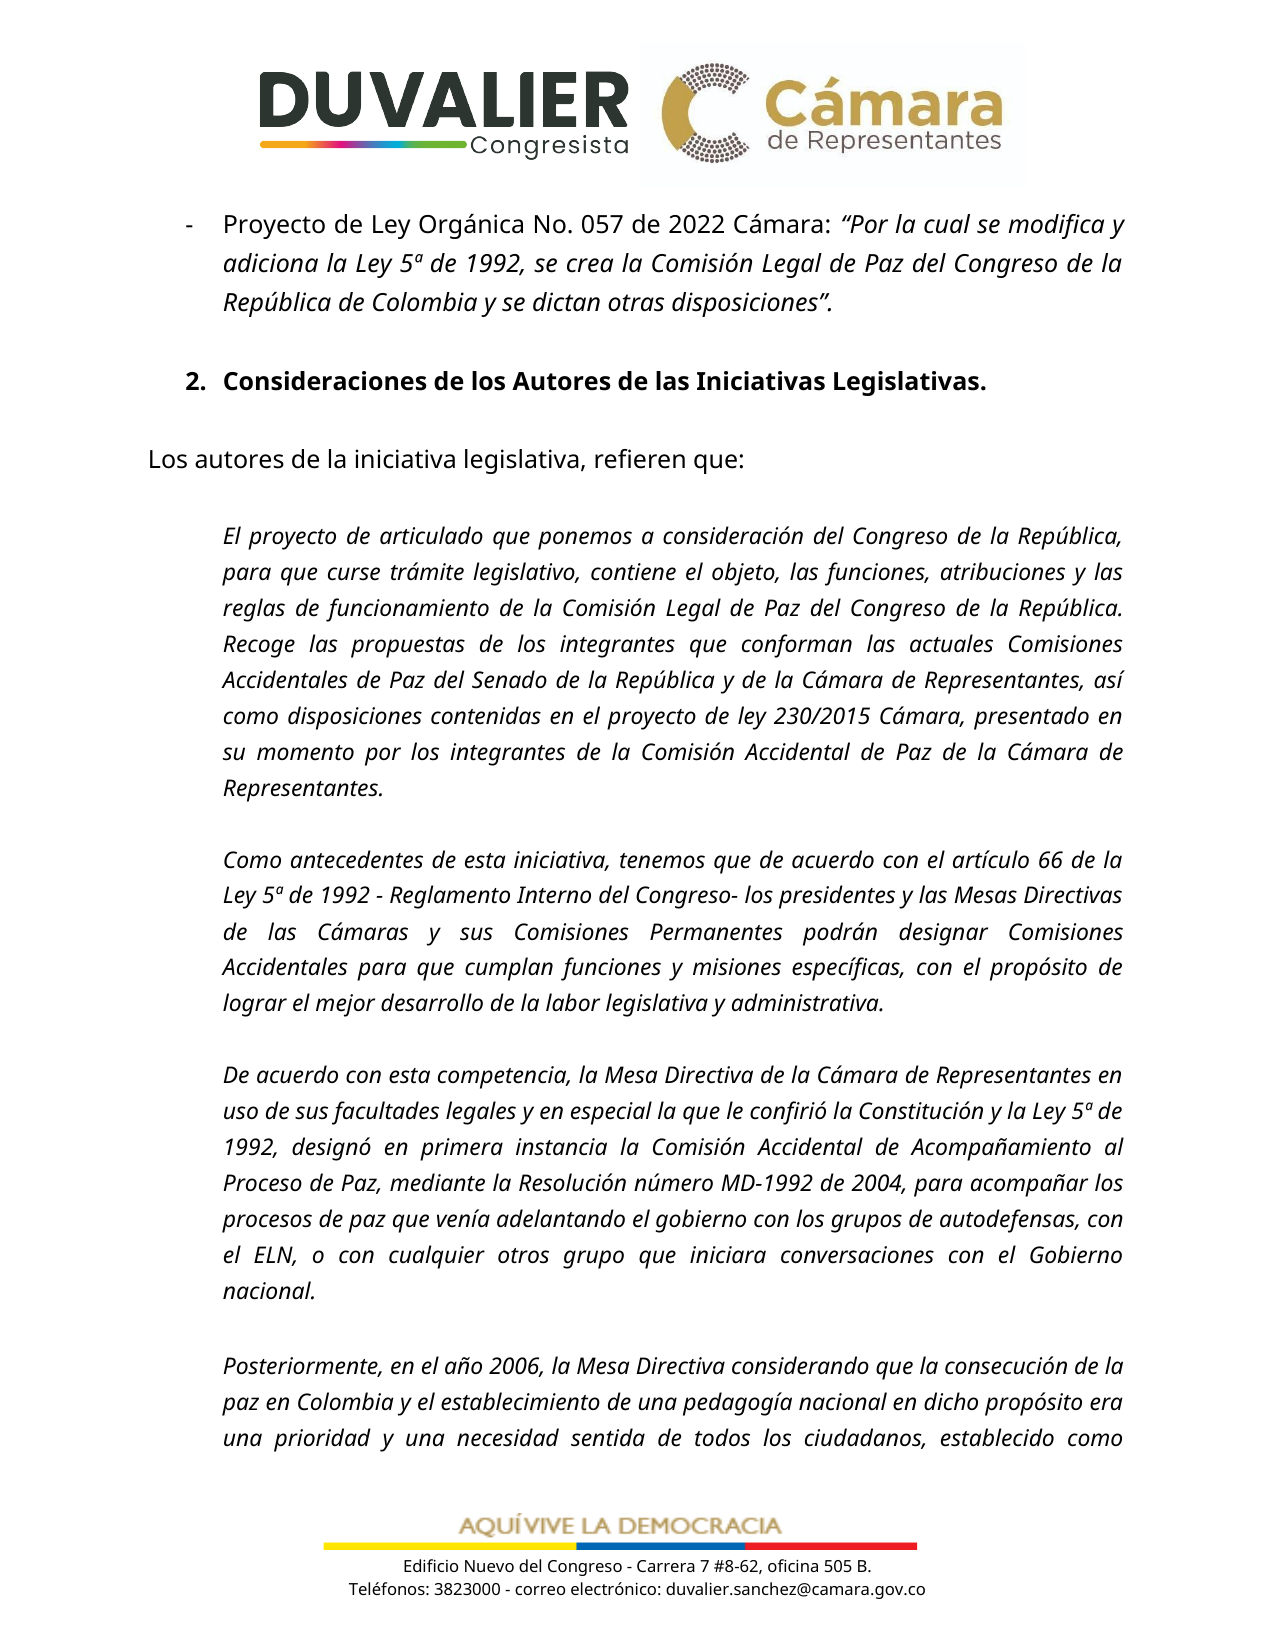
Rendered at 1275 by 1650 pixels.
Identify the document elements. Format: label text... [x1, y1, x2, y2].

text Como antecedentes de esta iniciativa, tenemos que de acuerdo con el artículo 66 de la Ley 5ª de 1992 - Reglamento Interno del Congreso- los presidentes y las Mesas Directivas de las Cámaras y sus Comisiones Permanentes podrán designar Comisiones Accidentales para que cumplan funciones y misiones específicas, con el propósito de lograr el mejor desarrollo de la labor legislativa y administrativa. [223, 843, 1127, 1018]
picture [323, 1513, 918, 1550]
text Los autores de la iniciativa legislativa, refieren que: [148, 442, 1127, 476]
text De acuerdo con esta competencia, la Mesa Directiva de la Cámara de Representantes en uso de sus facultades legales y en especial la que le confirió la Constitución y la Ley 5ª de 1992, designó en primera instancia la Comisión Accidental de Acompañamiento al Proceso de Paz, mediante la Resolución número MD-1992 de 2004, para acompañar los procesos de paz que venía adelantando el gobierno con los grupos de autodefensas, con el ELN, o con cualquier otros grupo que iniciara conversaciones con el Gobierno nacional. [223, 1059, 1127, 1306]
list Consideraciones de los Autores de las Iniciativas Legislativas. [185, 363, 1127, 397]
text El proyecto de articulado que ponemos a consideración del Congreso de la República, para que curse trámite legislativo, contiene el objeto, las funciones, atribuciones y las reglas de funcionamiento de la Comisión Legal de Paz del Congreso de la República. Recoge las propuestas de los integrantes que conforman las actuales Comisiones Accidentales de Paz del Senado de la República y de la Cámara de Representantes, así como disposiciones contenidas en el proyecto de ley 230/2015 Cámara, presentado en su momento por los integrantes de la Comisión Accidental de Paz de la Cámara de Representantes. [223, 520, 1127, 803]
picture [242, 35, 1027, 191]
list Proyecto de Ley Orgánica No. 057 de 2022 Cámara: “Por la cual se modifica y adiciona la Ley 5ª de 1992, se crea la Comisión Legal de Paz del Congreso de la República de Colombia y se dictan otras disposiciones”. [185, 207, 1127, 319]
